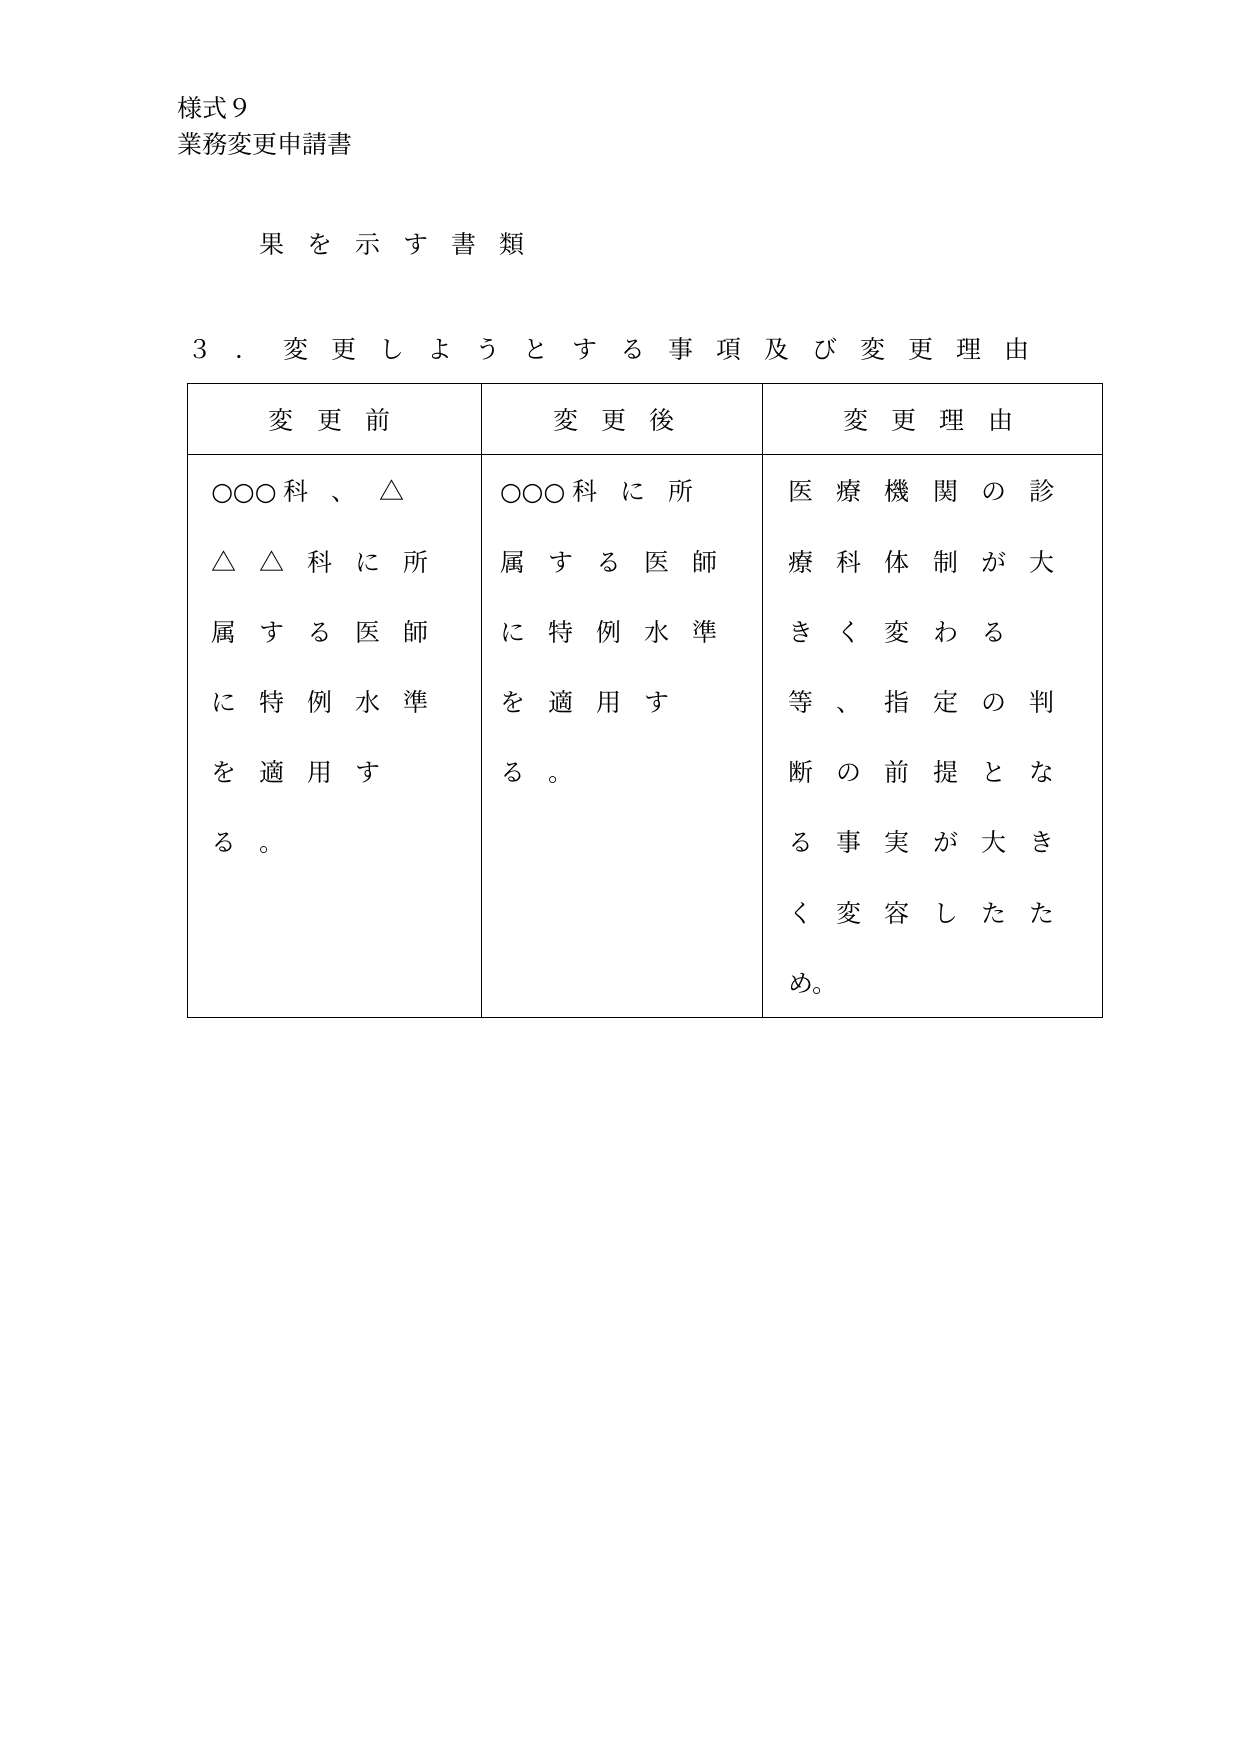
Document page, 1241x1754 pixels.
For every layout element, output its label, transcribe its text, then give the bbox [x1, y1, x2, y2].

text ３．変更しようとする事項及び変更理由 [187, 312, 1053, 383]
table_cell ○○○科、△△△科に所属する医師に特例水準を適用する。 [188, 455, 481, 1017]
table_header 変更後 [482, 384, 762, 454]
table_cell 医療機関の診療科体制が大きく変わる等、指定の判断の前提となる事実が大きく変容したため。 [763, 455, 1102, 1017]
table_header 変更理由 [763, 384, 1102, 454]
table_header 変更前 [188, 384, 481, 454]
table_cell ○○○科に所属する医師に特例水準を適用する。 [482, 455, 762, 1017]
text 果を示す書類 [187, 207, 1053, 277]
